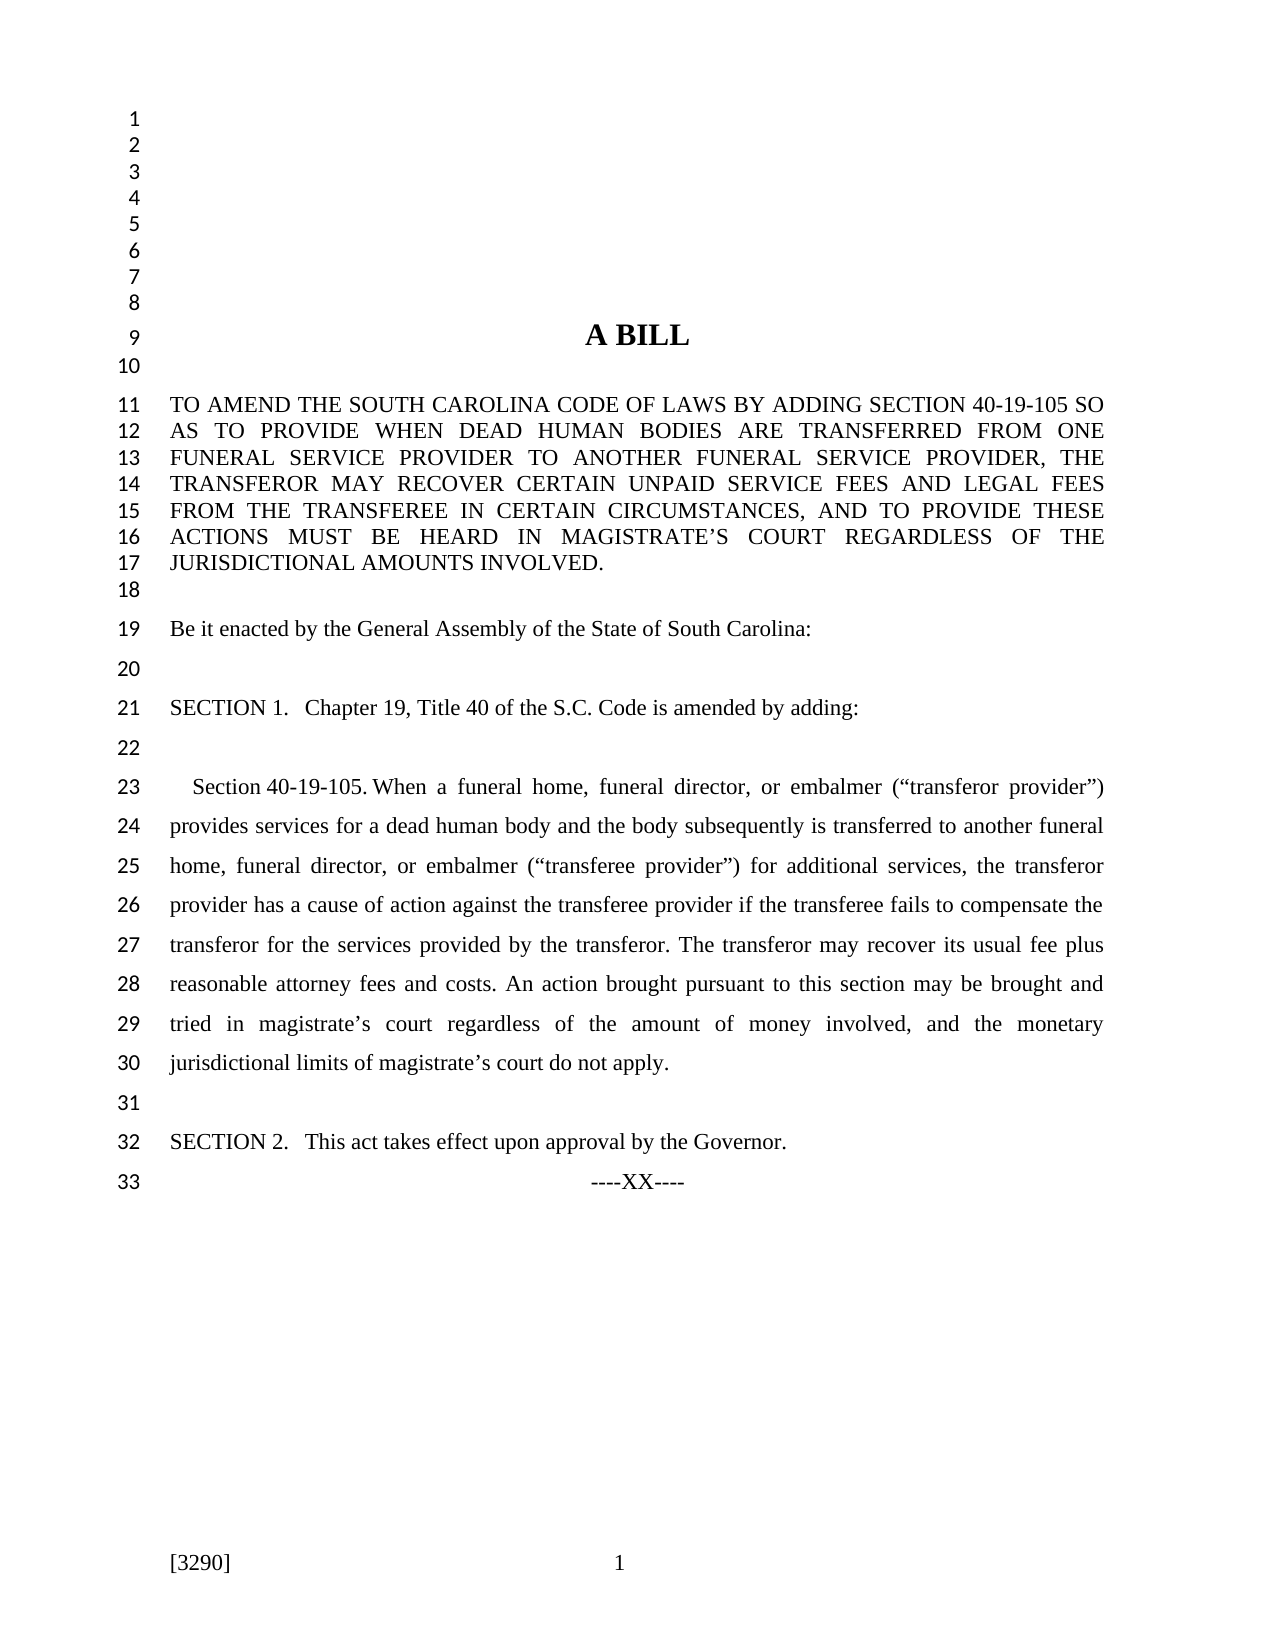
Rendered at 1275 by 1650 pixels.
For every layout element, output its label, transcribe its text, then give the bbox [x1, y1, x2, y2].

text SECTION 2. This act takes effect upon approval by the Governor. [169, 1128, 1106, 1155]
text SECTION 1. Chapter 19, Title 40 of the S.C. Code is amended by adding: [169, 694, 1106, 721]
text Be it enacted by the General Assembly of the State of South Carolina: [169, 615, 1106, 642]
text A bill [169, 316, 1106, 352]
text Section 40-19-105. When a funeral home, funeral director, or embalmer (“transferor provider”) provides services for a dead human body and the body subsequently is transferred to another funeral home, funeral director, or embalmer (“transferee provider”) for additional services, the transferor provider has a cause of action against the transferee provider if the transferee fails to compensate the transferor for the services provided by the transferor. The transferor may recover its usual fee plus reasonable attorney fees and costs. An action brought pursuant to this section may be brought and tried in magistrate’s court regardless of the amount of money involved, and the monetary jurisdictional limits of magistrate’s court do not apply. [169, 773, 1106, 1076]
text ----XX---- [169, 1168, 1106, 1194]
